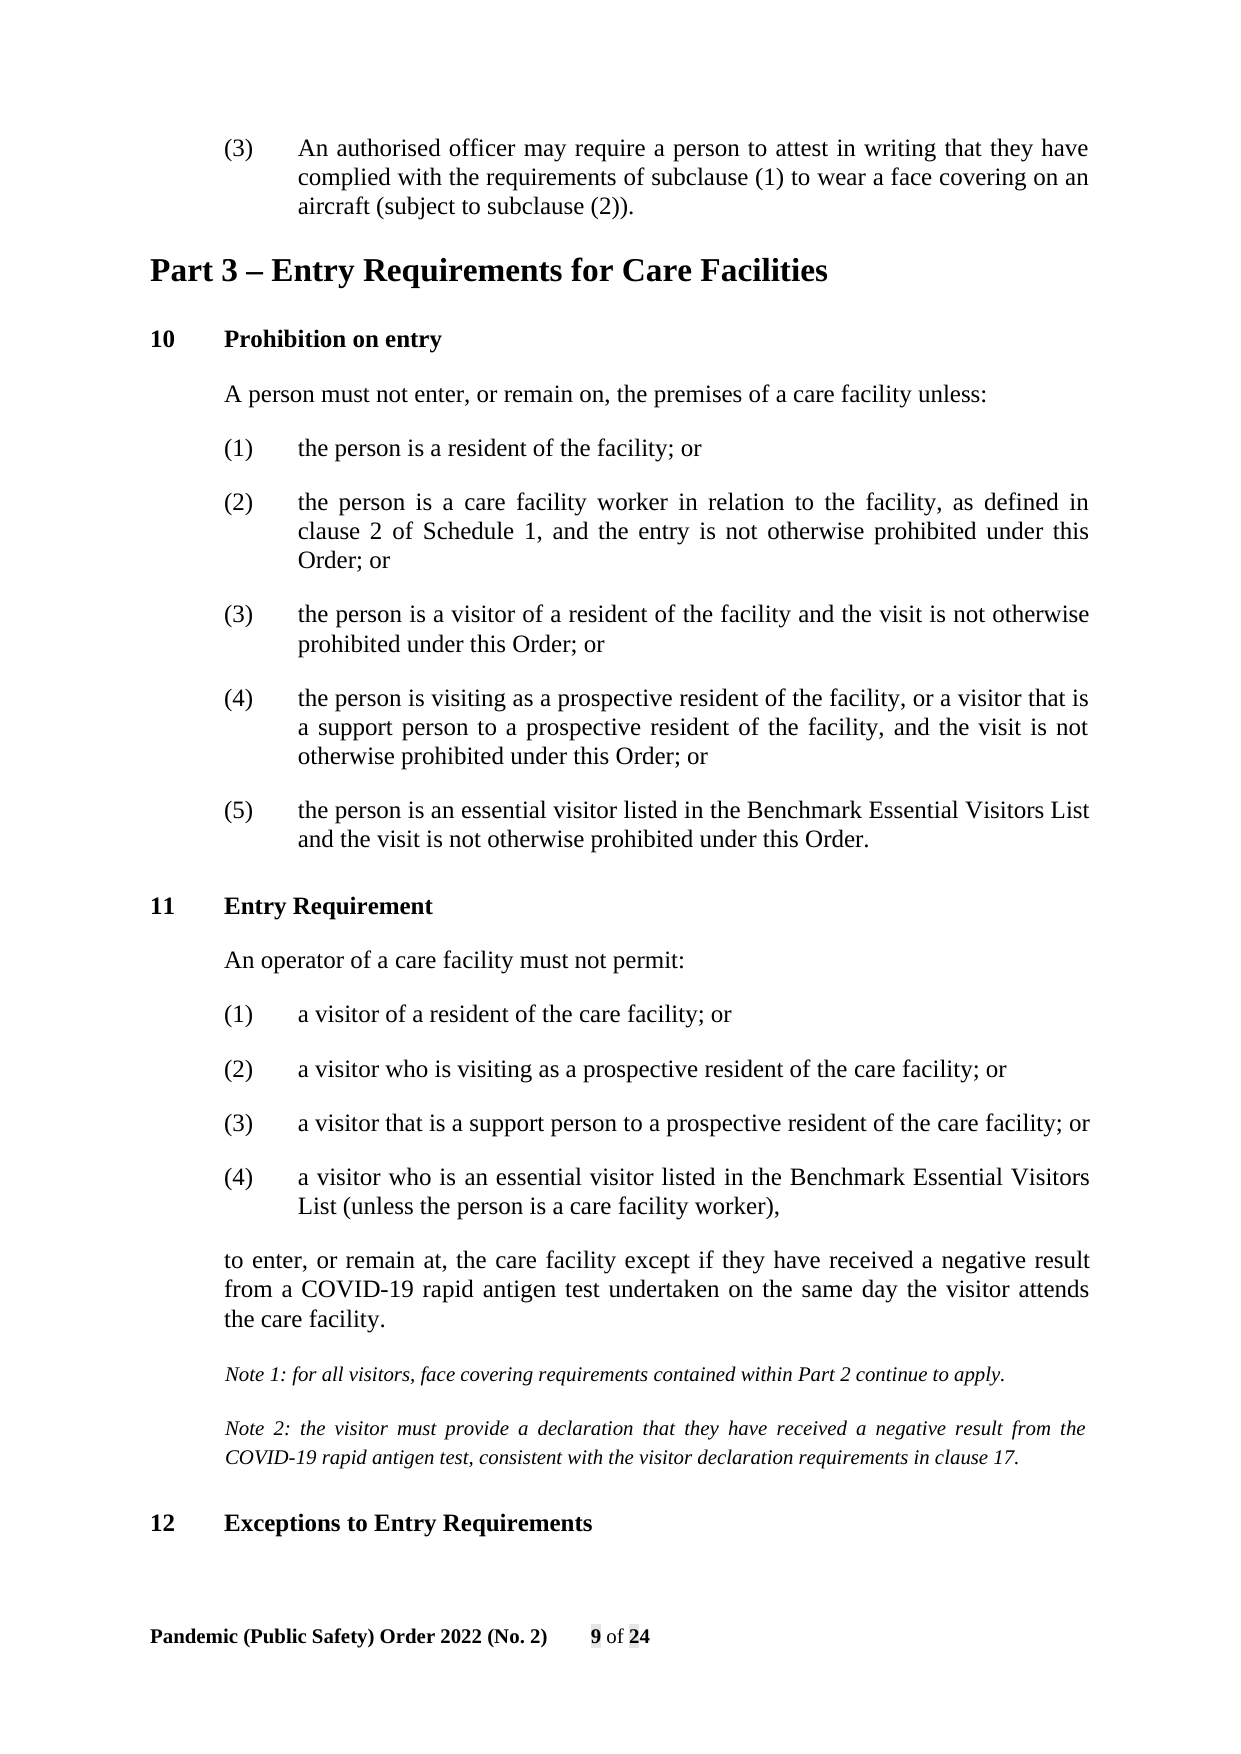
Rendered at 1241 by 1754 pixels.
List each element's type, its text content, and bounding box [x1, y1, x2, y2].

list the person is a resident of the facility; or [224, 433, 1090, 462]
subtitle Part 3 – Entry Requirements for Care Facilities [150, 258, 1090, 287]
text Note 2: the visitor must provide a declaration that they have received a negative result from the COVID-19 rapid antigen test, consistent with the visitor declaration requirements in clause 17. [225, 1412, 1090, 1470]
list a visitor who is visiting as a prospective resident of the care facility; or [224, 1054, 1090, 1083]
list a visitor of a resident of the care facility; or [224, 999, 1090, 1029]
text A person must not enter, or remain on, the premises of a care facility unless: [224, 379, 1090, 408]
text Note 1: for all visitors, face covering requirements contained within Part 2 continue to apply. [150, 1358, 1090, 1387]
list An authorised officer may require a person to attest in writing that they have complied with the requirements of subclause (1) to wear a face covering on an aircraft (subject to subclause (2)). [224, 133, 1090, 220]
list the person is a visitor of a resident of the facility and the visit is not otherwise prohibited under this Order; or [224, 599, 1090, 658]
list the person is an essential visitor listed in the Benchmark Essential Visitors List and the visit is not otherwise prohibited under this Order. [224, 795, 1090, 854]
subtitle Prohibition on entry [150, 324, 1090, 354]
list the person is visiting as a prospective resident of the facility, or a visitor that is a support person to a prospective resident of the facility, and the visit is not otherwise prohibited under this Order; or [224, 683, 1090, 770]
text to enter, or remain at, the care facility except if they have received a negative result from a COVID-19 rapid antigen test undertaken on the same day the visitor attends the care facility. [224, 1245, 1090, 1333]
subtitle Entry Requirement [150, 891, 1090, 920]
list a visitor who is an essential visitor listed in the Benchmark Essential Visitors List (unless the person is a care facility worker), [224, 1162, 1090, 1220]
list the person is a care facility worker in relation to the facility, as defined in clause 2 of Schedule 1, and the entry is not otherwise prohibited under this Order; or [224, 487, 1090, 574]
text An operator of a care facility must not permit: [224, 945, 1090, 974]
list a visitor that is a support person to a prospective resident of the care facility; or [224, 1108, 1090, 1137]
subtitle Exceptions to Entry Requirements [150, 1508, 1090, 1537]
